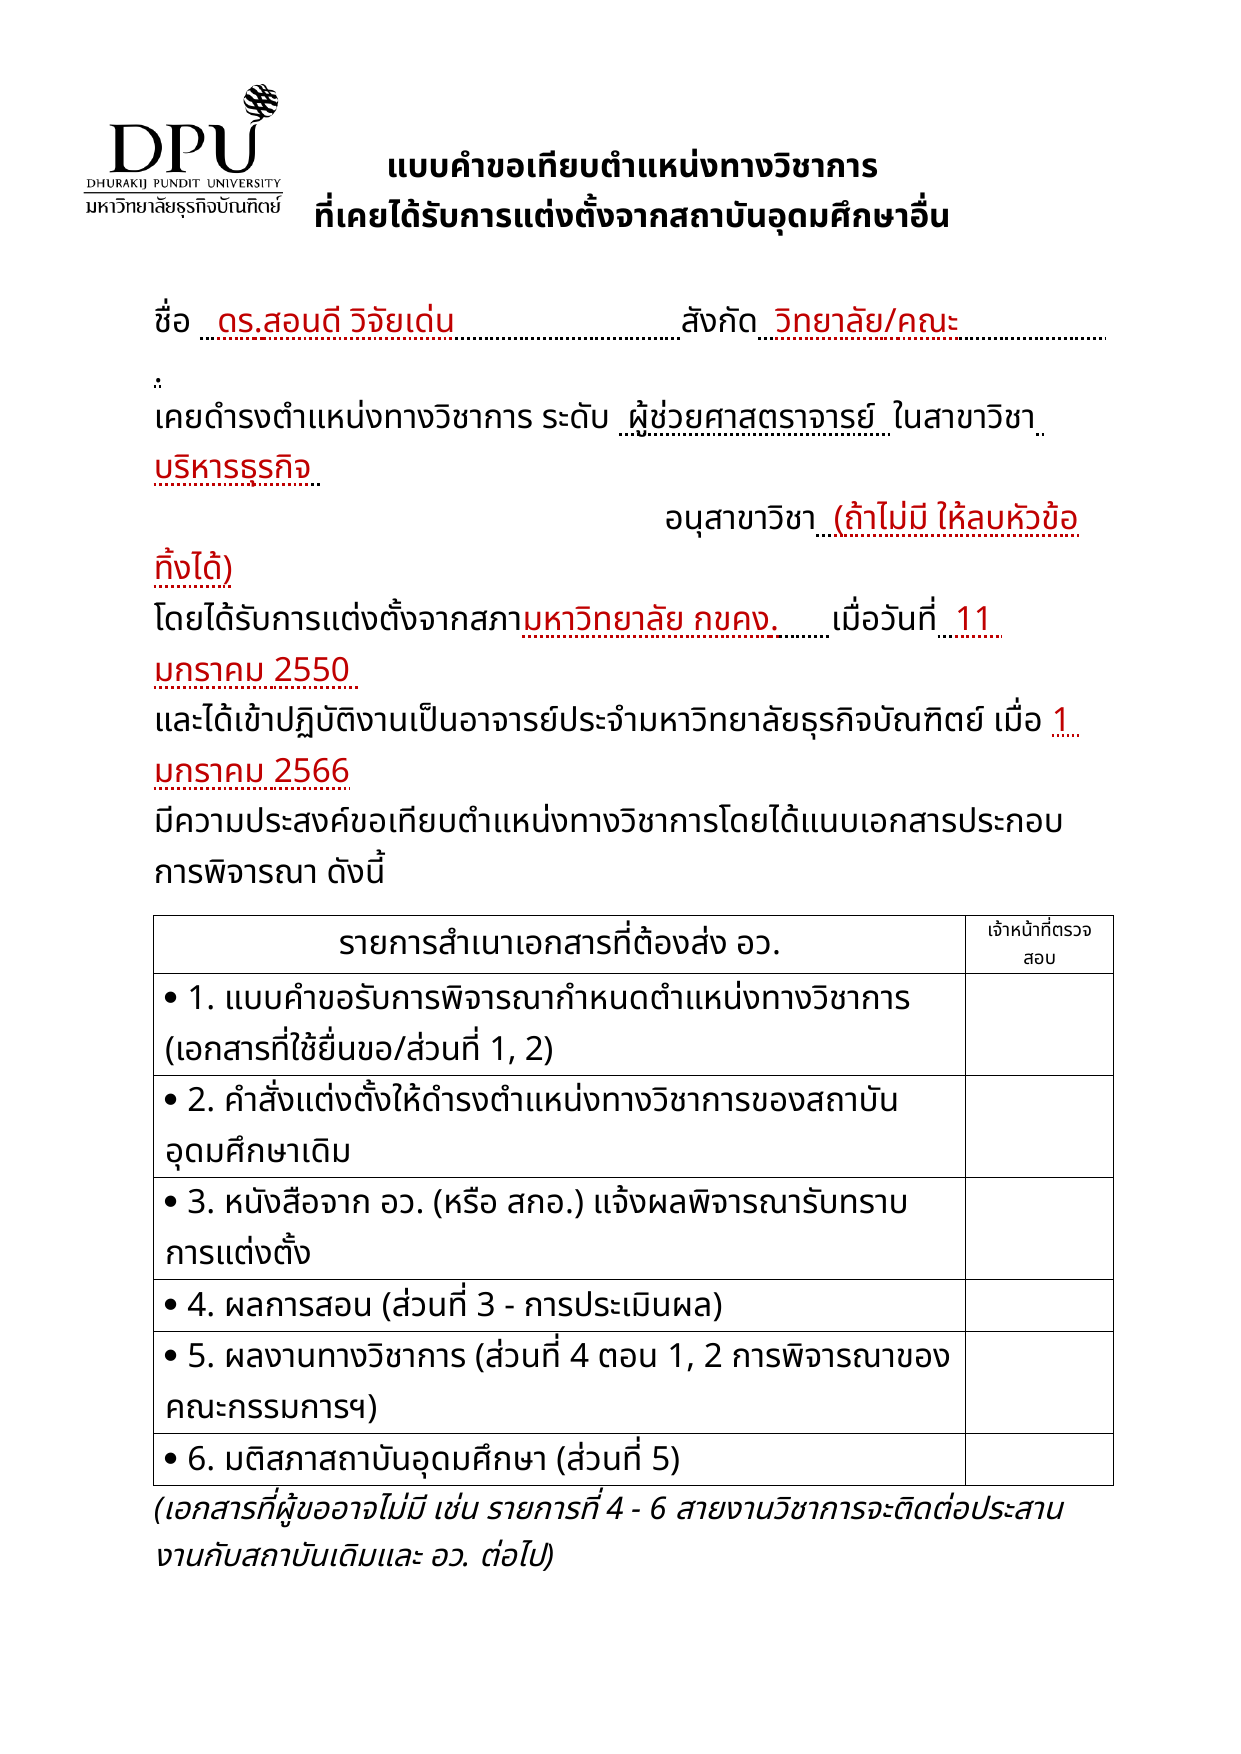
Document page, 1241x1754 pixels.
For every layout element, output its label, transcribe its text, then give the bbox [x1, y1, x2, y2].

table_cell 2. คำสั่งแต่งตั้งให้ดำรงตำแหน่งทางวิชาการของสถาบันอุดมศึกษาเดิม [154, 1076, 965, 1177]
text แบบคำขอเทียบตำแหน่งทางวิชาการ [153, 142, 1110, 192]
table_cell [966, 1280, 1113, 1331]
text ที่เคยได้รับการแต่งตั้งจากสถาบันอุดมศึกษาอื่น [153, 192, 1110, 243]
table_cell 4. ผลการสอน (ส่วนที่ 3 - การประเมินผล) [154, 1280, 965, 1331]
text (เอกสารที่ผู้ขออาจไม่มี เช่น รายการที่ 4 - 6 สายงานวิชาการจะติดต่อประสานงานกับสถาบันเดิมและ อว. ต่อไป) [153, 1486, 1110, 1581]
table_header เจ้าหน้าที่ตรวจสอบ [966, 916, 1113, 973]
table_cell [966, 974, 1113, 1075]
table_cell 3. หนังสือจาก อว. (หรือ สกอ.) แจ้งผลพิจารณารับทราบการแต่งตั้ง [154, 1178, 965, 1279]
table_cell 5. ผลงานทางวิชาการ (ส่วนที่ 4 ตอน 1, 2 การพิจารณาของคณะกรรมการฯ) [154, 1332, 965, 1433]
table_cell 1. แบบคำขอรับการพิจารณากำหนดตำแหน่งทางวิชาการ (เอกสารที่ใช้ยื่นขอ/ส่วนที่ 1, 2) [154, 974, 965, 1075]
table_cell [966, 1434, 1113, 1485]
text อนุสาขาวิชา (ถ้าไม่มี ให้ลบหัวข้อทิ้งได้) [153, 493, 1110, 595]
text เคยดำรงตำแหน่งทางวิชาการ ระดับ ผู้ช่วยศาสตราจารย์ ในสาขาวิชา บริหารธุรกิจ [153, 393, 1110, 493]
table_cell [966, 1178, 1113, 1279]
table_cell [966, 1332, 1113, 1433]
text มีความประสงค์ขอเทียบตำแหน่งทางวิชาการโดยได้แนบเอกสารประกอบการพิจารณา ดังนี้ [153, 797, 1110, 898]
text โดยได้รับการแต่งตั้งจากสภามหาวิทยาลัย กขคง. เมื่อวันที่ 11 มกราคม 2550 [153, 595, 1110, 696]
text และได้เข้าปฏิบัติงานเป็นอาจารย์ประจำมหาวิทยาลัยธุรกิจบัณฑิตย์ เมื่อ 1 มกราคม 2566 [153, 696, 1110, 797]
table_cell 6. มติสภาสถาบันอุดมศึกษา (ส่วนที่ 5) [154, 1434, 965, 1485]
table_header รายการสำเนาเอกสารที่ต้องส่ง อว. [154, 916, 965, 973]
text ชื่อ ดร.สอนดี วิจัยเด่น สังกัด วิทยาลัย/คณะ . [153, 297, 1110, 393]
table_cell [966, 1076, 1113, 1177]
